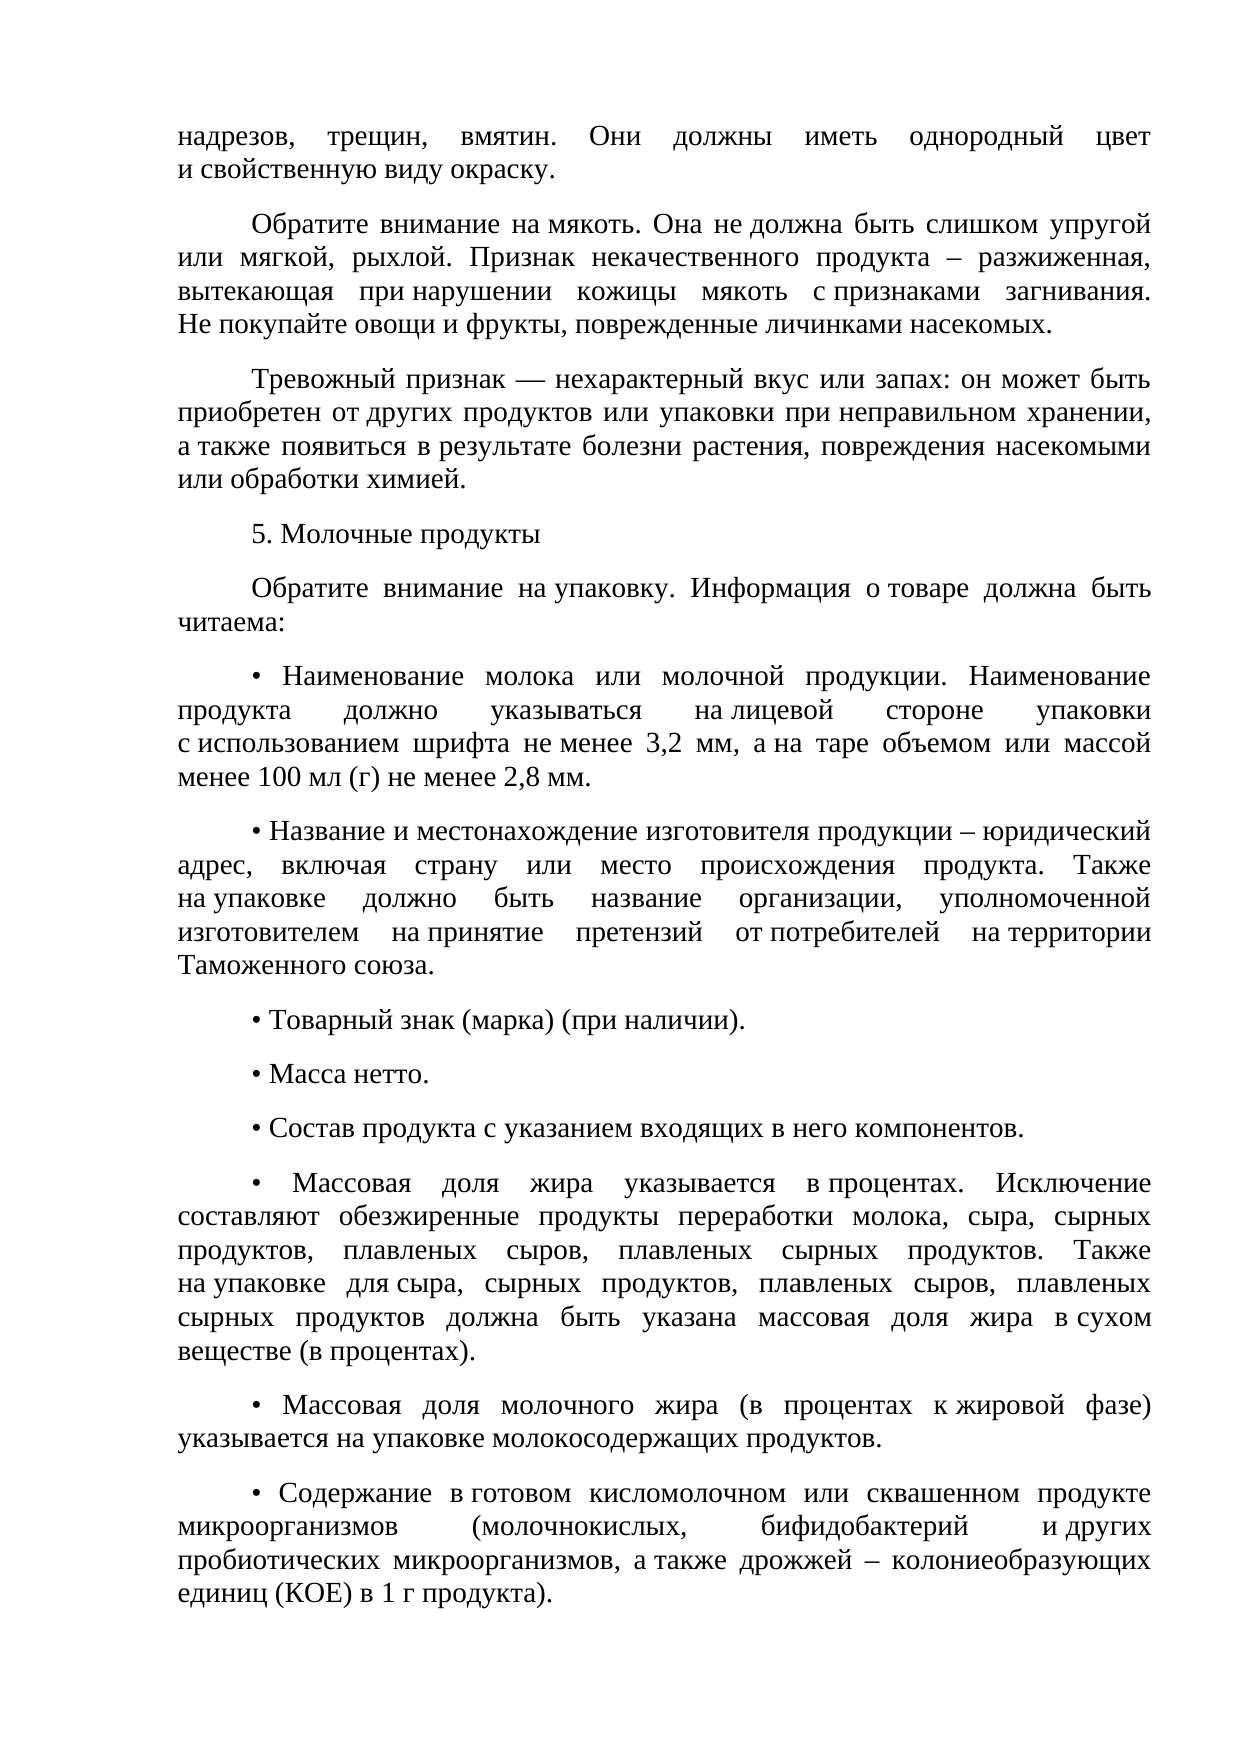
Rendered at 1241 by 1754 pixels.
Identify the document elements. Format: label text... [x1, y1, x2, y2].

text • Массовая доля молочного жира (в процентах к жировой фазе) указывается на упаковке молокосодержащих продуктов. [177, 1387, 1152, 1454]
text • Наименование молока или молочной продукции. Наименование продукта должно указываться на лицевой стороне упаковки с использованием шрифта не менее 3,2 мм, а на таре объемом или массой менее 100 мл (г) не менее 2,8 мм. [177, 658, 1152, 792]
text • Содержание в готовом кисломолочном или сквашенном продукте микроорганизмов (молочнокислых, бифидобактерий и других пробиотических микроорганизмов, а также дрожжей – колониеобразующих единиц (КОЕ) в 1 г продукта). [177, 1475, 1152, 1609]
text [177, 118, 1152, 185]
text 5. Молочные продукты [177, 516, 1152, 549]
text Тревожный признак — нехарактерный вкус или запах: он может быть приобретен от других продуктов или упаковки при неправильном хранении, а также появиться в результате болезни растения, повреждения насекомыми или обработки химией. [177, 361, 1152, 495]
text Обратите внимание на упаковку. Информация о товаре должна быть читаема: [177, 570, 1152, 637]
text • Масса нетто. [177, 1056, 1152, 1090]
text Обратите внимание на мякоть. Она не должна быть слишком упругой или мягкой, рыхлой. Признак некачественного продукта – разжиженная, вытекающая при нарушении кожицы мякоть с признаками загнивания. Не покупайте овощи и фрукты, поврежденные личинками насекомых. [177, 206, 1152, 340]
text • Состав продукта с указанием входящих в него компонентов. [177, 1111, 1152, 1144]
text • Название и местонахождение изготовителя продукции – юридический адрес, включая страну или место происхождения продукта. Также на упаковке должно быть название организации, уполномоченной изготовителем на принятие претензий от потребителей на территории Таможенного союза. [177, 813, 1152, 981]
text • Массовая доля жира указывается в процентах. Исключение составляют обезжиренные продукты переработки молока, сыра, сырных продуктов, плавленых сыров, плавленых сырных продуктов. Также на упаковке для сыра, сырных продуктов, плавленых сыров, плавленых сырных продуктов должна быть указана массовая доля жира в сухом веществе (в процентах). [177, 1165, 1152, 1366]
text • Товарный знак (марка) (при наличии). [177, 1002, 1152, 1035]
